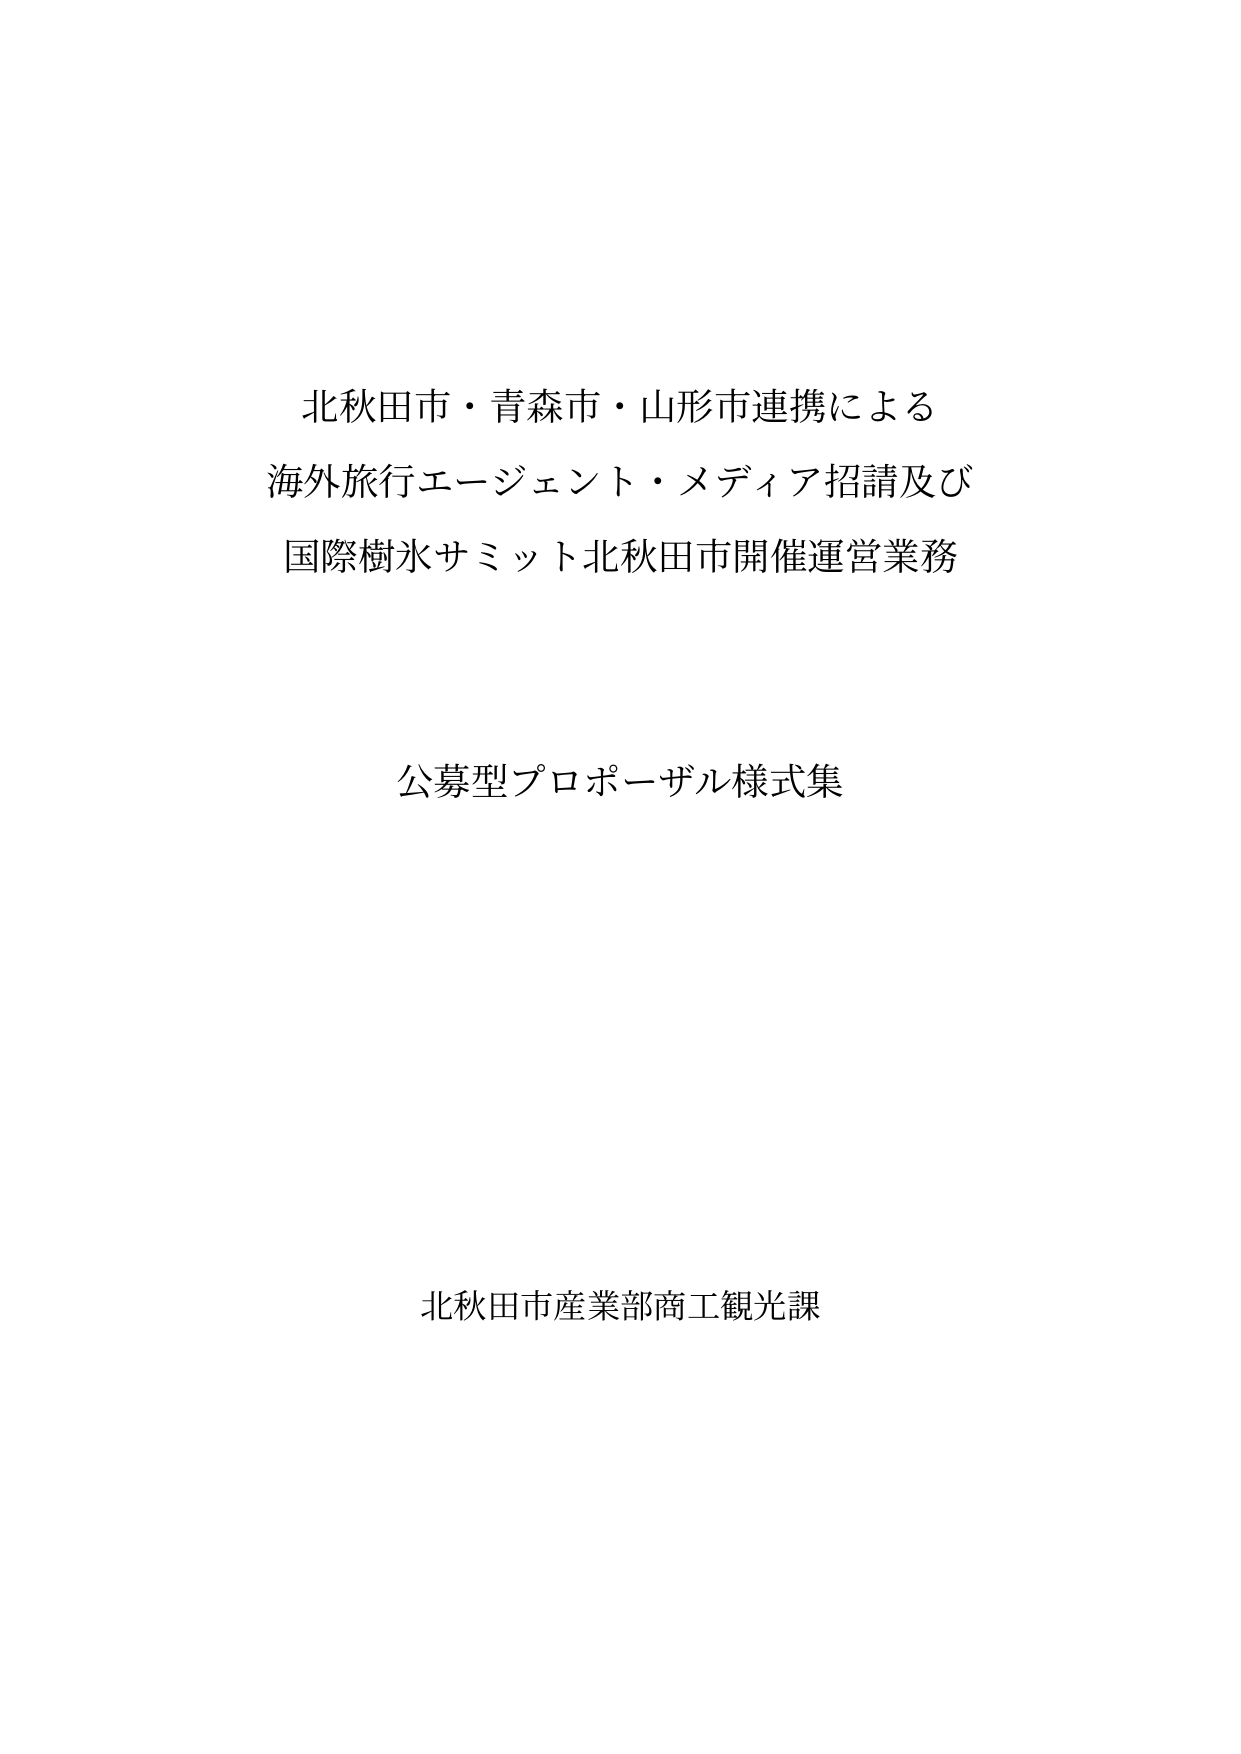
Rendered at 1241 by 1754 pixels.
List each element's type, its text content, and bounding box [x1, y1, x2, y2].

text 北秋田市・青森市・山形市連携による [165, 367, 1075, 442]
text 海外旅行エージェント・メディア招請及び [165, 442, 1075, 517]
text 国際樹氷サミット北秋田市開催運営業務 [165, 517, 1075, 592]
text 公募型プロポーザル様式集 [165, 742, 1075, 817]
text 北秋田市産業部商工観光課 [165, 1267, 1075, 1342]
